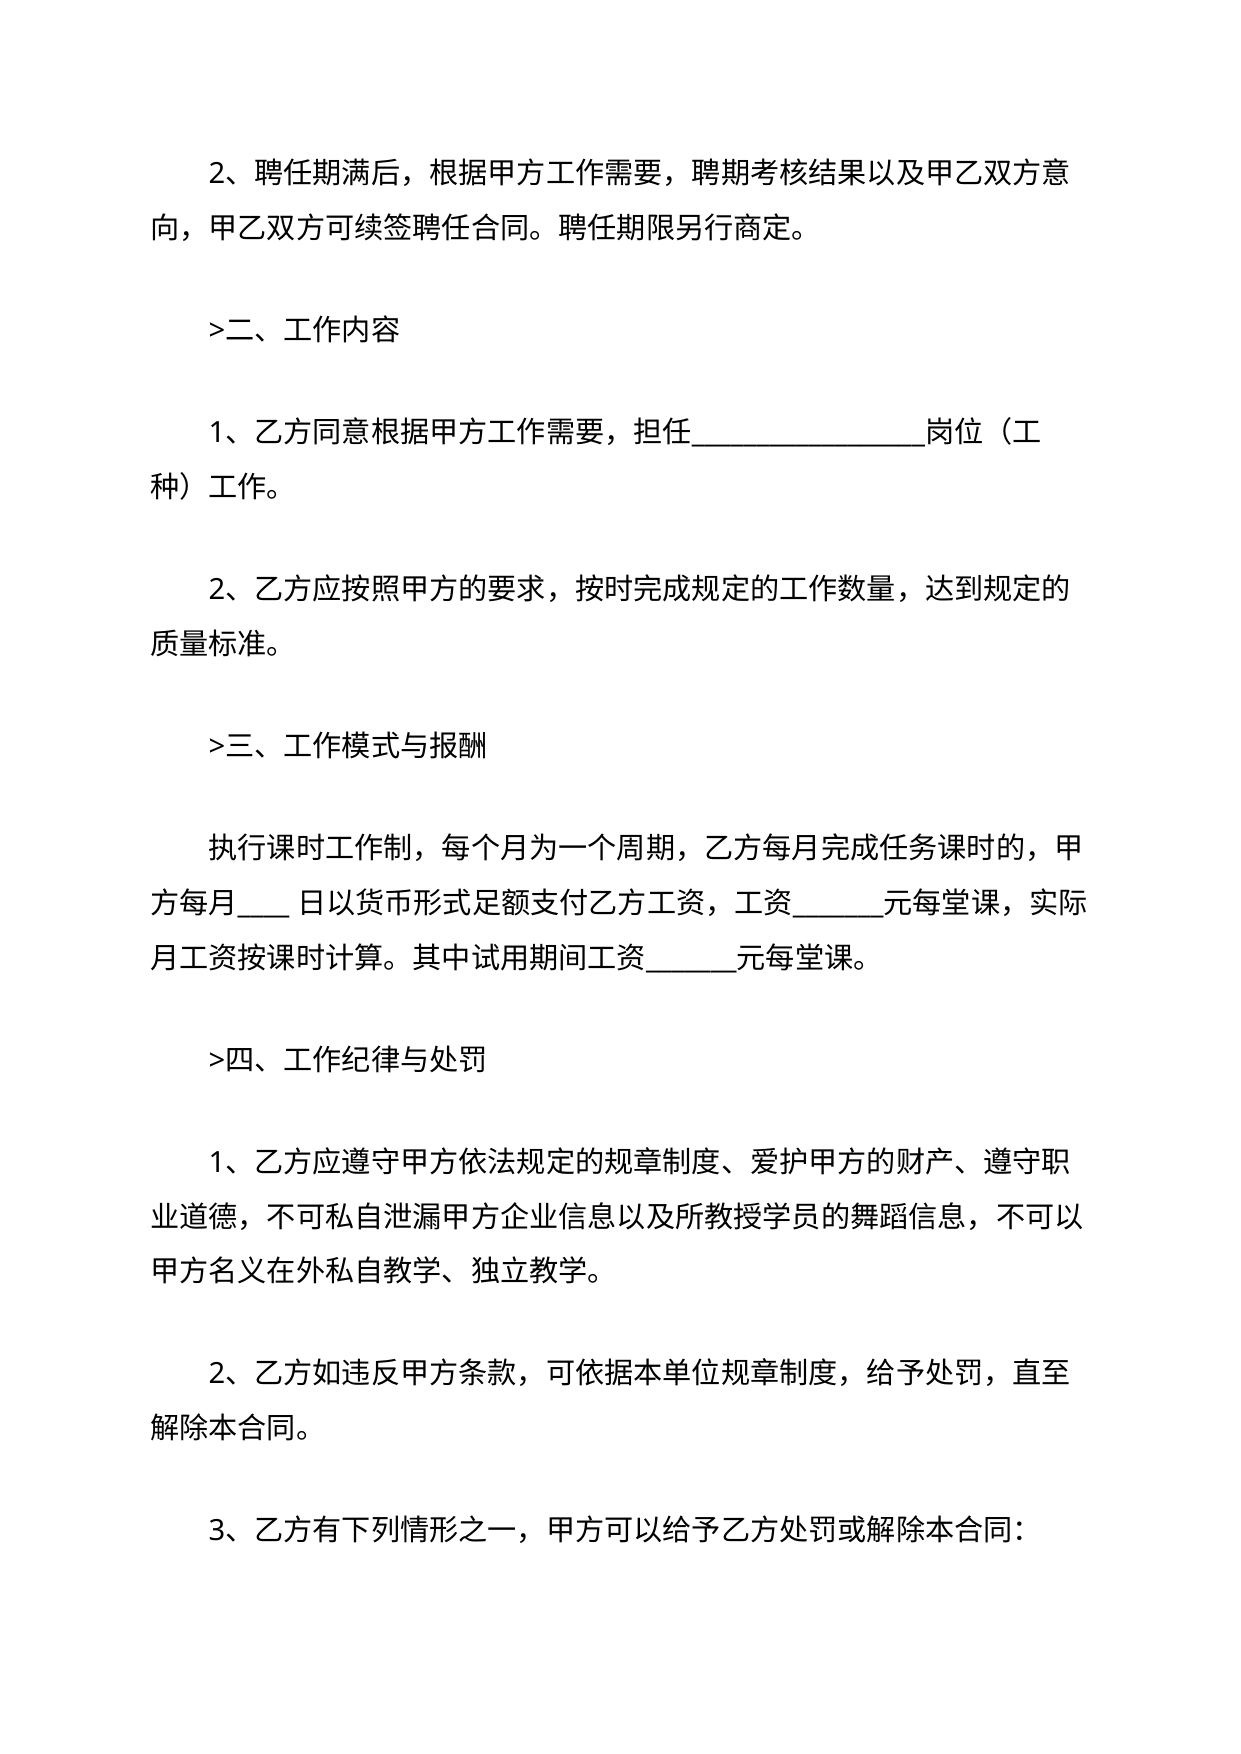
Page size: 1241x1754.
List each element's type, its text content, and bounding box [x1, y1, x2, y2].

text 1、乙方同意根据甲方工作需要，担任__________________岗位（工种）工作。 [150, 409, 1090, 506]
text >二、工作内容 [150, 307, 1090, 349]
text >三、工作模式与报酬 [150, 722, 1090, 765]
text 执行课时工作制，每个月为一个周期，乙方每月完成任务课时的，甲方每月____ 日以货币形式足额支付乙方工资，工资_______元每堂课，实际月工资按课时计算。其中试用期间工资_______元每堂课。 [150, 824, 1090, 977]
text 2、乙方如违反甲方条款，可依据本单位规章制度，给予处罚，直至解除本合同。 [150, 1350, 1090, 1447]
text 1、乙方应遵守甲方依法规定的规章制度、爱护甲方的财产、遵守职业道德，不可私自泄漏甲方企业信息以及所教授学员的舞蹈信息，不可以甲方名义在外私自教学、独立教学。 [150, 1138, 1090, 1290]
text >四、工作纪律与处罚 [150, 1036, 1090, 1078]
text 2、聘任期满后，根据甲方工作需要，聘期考核结果以及甲乙双方意向，甲乙双方可续签聘任合同。聘任期限另行商定。 [150, 150, 1090, 247]
text 3、乙方有下列情形之一，甲方可以给予乙方处罚或解除本合同： [150, 1507, 1090, 1549]
text 2、乙方应按照甲方的要求，按时完成规定的工作数量，达到规定的质量标准。 [150, 566, 1090, 663]
